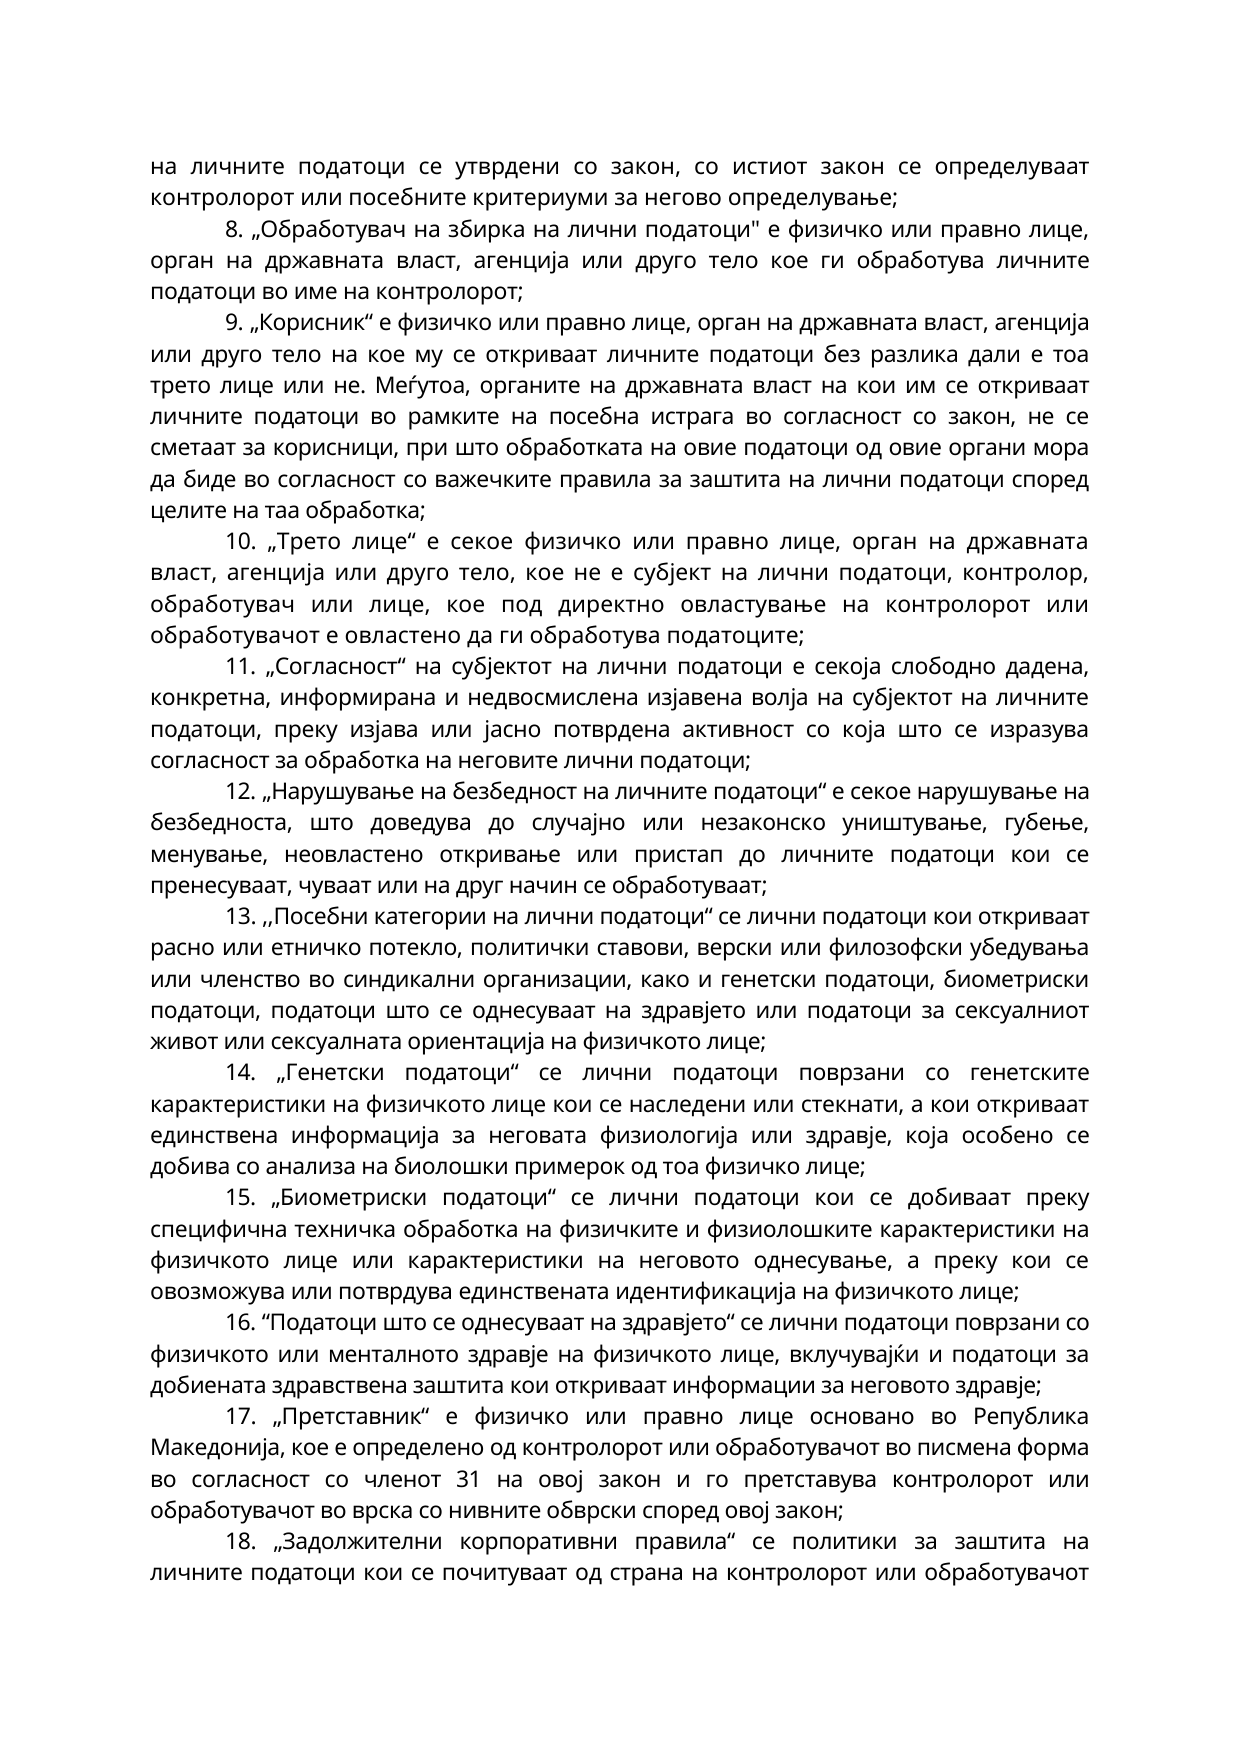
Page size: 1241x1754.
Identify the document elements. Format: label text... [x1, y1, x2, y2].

text 9. „Корисник“ е физичко или правно лице, орган на државната власт, агенција или друго тело на кое му се откриваат личните податоци без разлика дали е тоа трето лице или не. Меѓутоа, органите на државната власт на кои им се откриваат личните податоци во рамките на посебна истрага во согласност со закон, не се сметаат за корисници, при што обработката на овие податоци од овие органи мора да биде во согласност со важечките правила за заштита на лични податоци според целите на таа обработка; [150, 306, 1090, 525]
text 12. „Нарушување на безбедност на личните податоци“ е секое нарушување на безбедноста, што доведува до случајно или незаконско уништување, губење, менување, неовластено откривање или пристап до личните податоци кои се пренесуваат, чуваат или на друг начин се обработуваат; [150, 775, 1090, 900]
text 17. „Претставник“ е физичко или правно лице основано во Република Македонија, кое е определено од контролорот или обработувачот во писмена форма во согласност со членот 31 на овој закон и го претставува контролорот или обработувачот во врска со нивните обврски според овој закон; [150, 1400, 1090, 1525]
text 15. „Биометриски податоци“ се лични податоци кои се добиваат преку специфична техничка обработка на физичките и физиолошките карактеристики на физичкото лице или карактеристики на неговото однесување, а преку кои се овозможува или потврдува единствената идентификација на физичкото лице; [150, 1181, 1090, 1306]
text 10. „Трето лице“ е секое физичко или правно лице, орган на државната власт, агенција или друго тело, кое не е субјект на лични податоци, контролор, обработувач или лице, кое под директно овластување на контролорот или обработувачот е овластено да ги обработува податоците; [150, 525, 1090, 650]
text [150, 1525, 1090, 1587]
text 16. “Податоци што се однесуваат на здравјето“ се лични податоци поврзани со физичкото или менталното здравје на физичкото лице, вклучувајќи и податоци за добиената здравствена заштита кои откриваат информации за неговото здравје; [150, 1306, 1090, 1400]
text 14. „Генетски податоци“ се лични податоци поврзани со генетските карактеристики на физичкото лице кои се наследени или стекнати, а кои откриваат единствена информација за неговата физиологија или здравје, која особено се добива со анализа на биолошки примерок од тоа физичко лице; [150, 1056, 1090, 1181]
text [150, 150, 1090, 212]
text 13. ,,Посебни категории на лични податоци“ се лични податоци кои откриваат расно или етничко потекло, политички ставови, верски или филозофски убедувања или членство во синдикални организации, како и генетски податоци, биометриски податоци, податоци што се однесуваат на здравјето или податоци за сексуалниот живот или сексуалната ориентација на физичкото лице; [150, 900, 1090, 1056]
text 11. „Согласност“ на субјектот на лични податоци е секоја слободно дадена, конкретна, информирана и недвосмислена изјавена волја на субјектот на личните податоци, преку изјава или јасно потврдена активност со која што се изразува согласност за обработка на неговите лични податоци; [150, 650, 1090, 775]
text 8. „Обработувач на збирка на лични податоци" е физичко или правно лице, орган на државната власт, агенција или друго тело кое ги обработува личните податоци во име на контролорот; [150, 212, 1090, 306]
